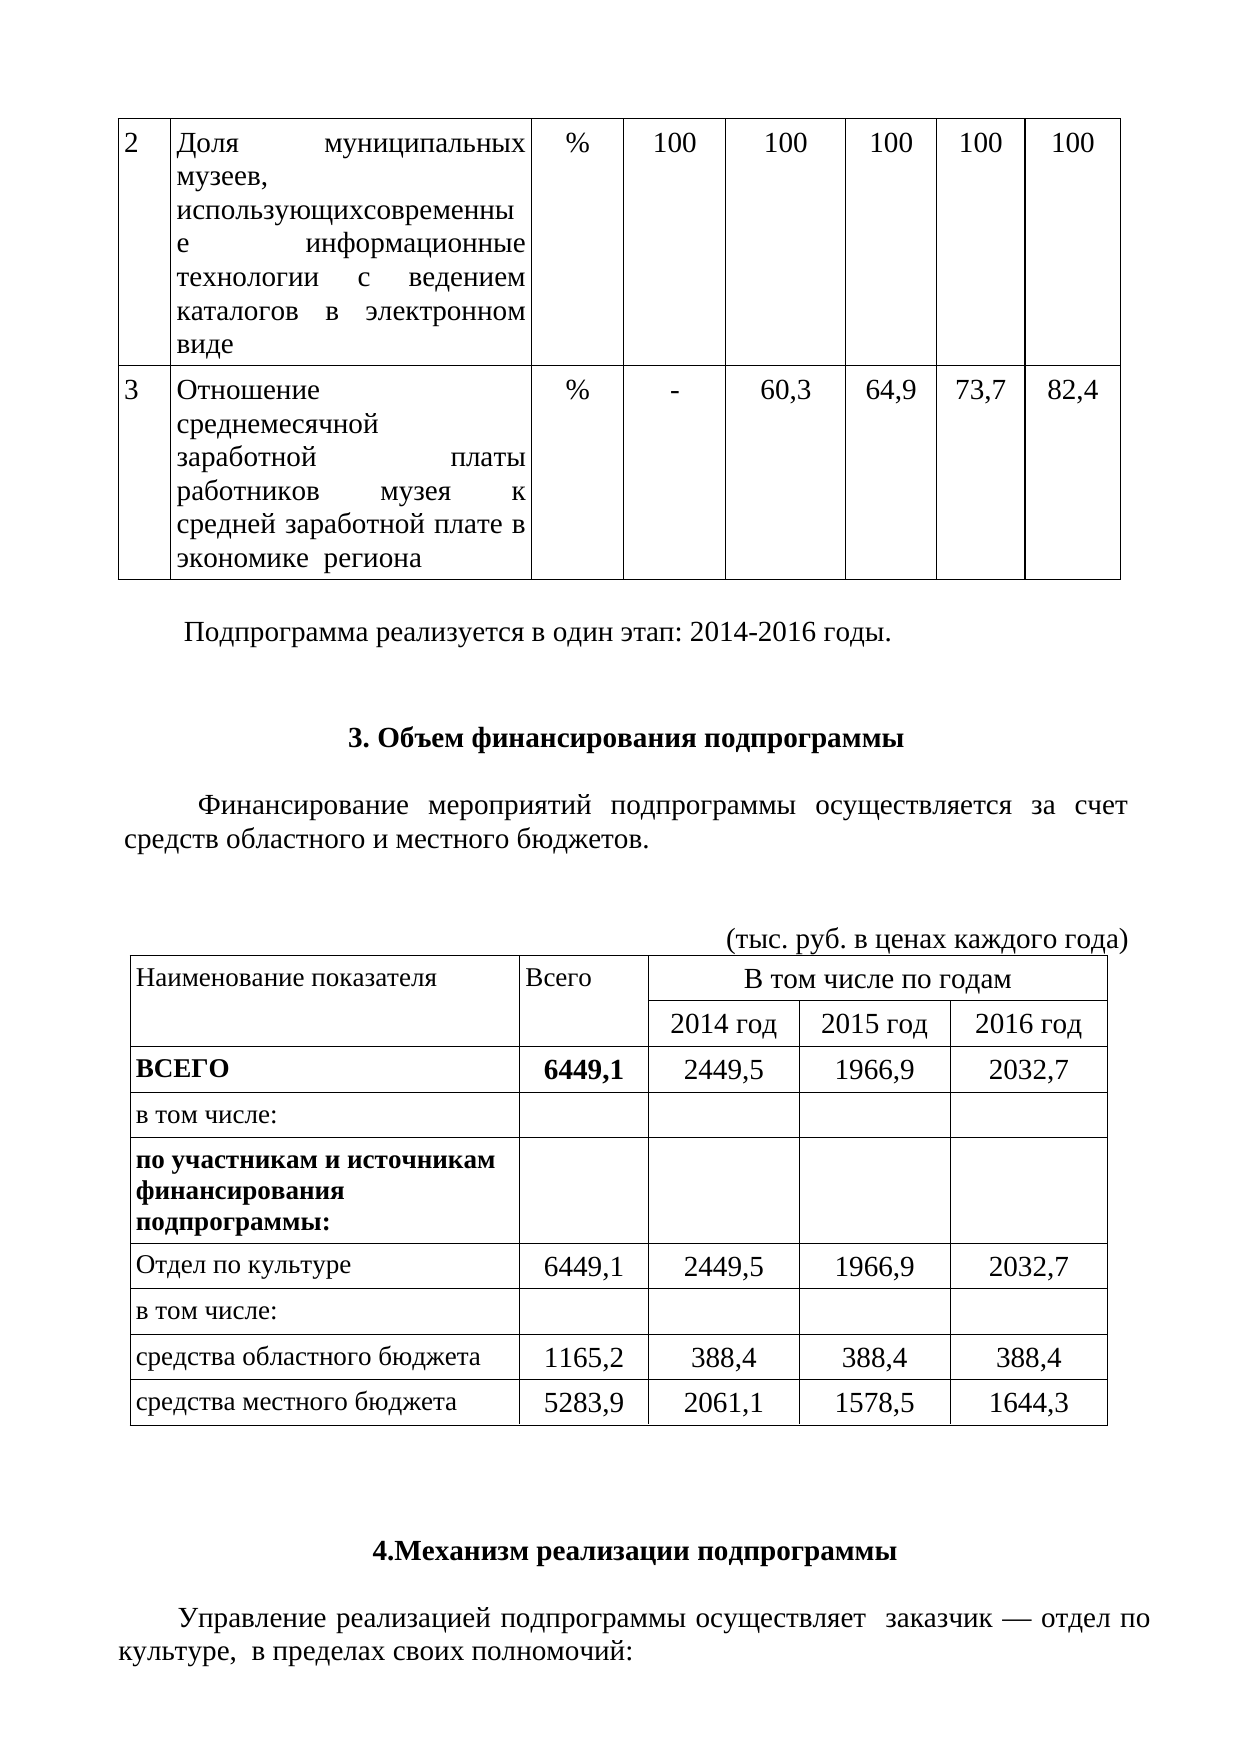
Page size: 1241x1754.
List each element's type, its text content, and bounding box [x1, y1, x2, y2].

text Подпрограмма реализуется в один этап: 2014-2016 годы. [118, 614, 1152, 647]
table_cell 3 [119, 366, 170, 579]
table_cell 100 [624, 119, 725, 365]
table_cell 2 [119, 119, 170, 365]
table_cell 73,7 [937, 366, 1024, 579]
table_cell 100 [1026, 119, 1120, 365]
table_cell 64,9 [846, 366, 936, 579]
text Управление реализацией подпрограммы осуществляет заказчик — отдел по культуре, в пределах своих полномочий: [118, 1600, 1152, 1667]
table_cell - [624, 366, 725, 579]
table_cell % [532, 119, 623, 365]
table_cell 60,3 [726, 366, 845, 579]
table_cell % [532, 366, 623, 579]
table_cell 82,4 [1026, 366, 1120, 579]
table_cell 100 [846, 119, 936, 365]
table_cell 100 [726, 119, 845, 365]
table_cell Отношение среднемесячной заработной платы работников музея к средней заработной плате в экономике региона [171, 366, 531, 579]
table_header 3. Объем финансирования подпрограммы Финансирование мероприятий подпрограммы осуществляется за счет средств областного и местного бюджетов. (тыс. руб. в ценах каждого года) [118, 714, 1134, 1431]
table_cell 100 [937, 119, 1024, 365]
table_cell Доля муниципальных музеев, использующихсовременные информационные технологии с ведением каталогов в электронном виде [171, 119, 531, 365]
text 4.Механизм реализации подпрограммы [118, 1533, 1152, 1566]
